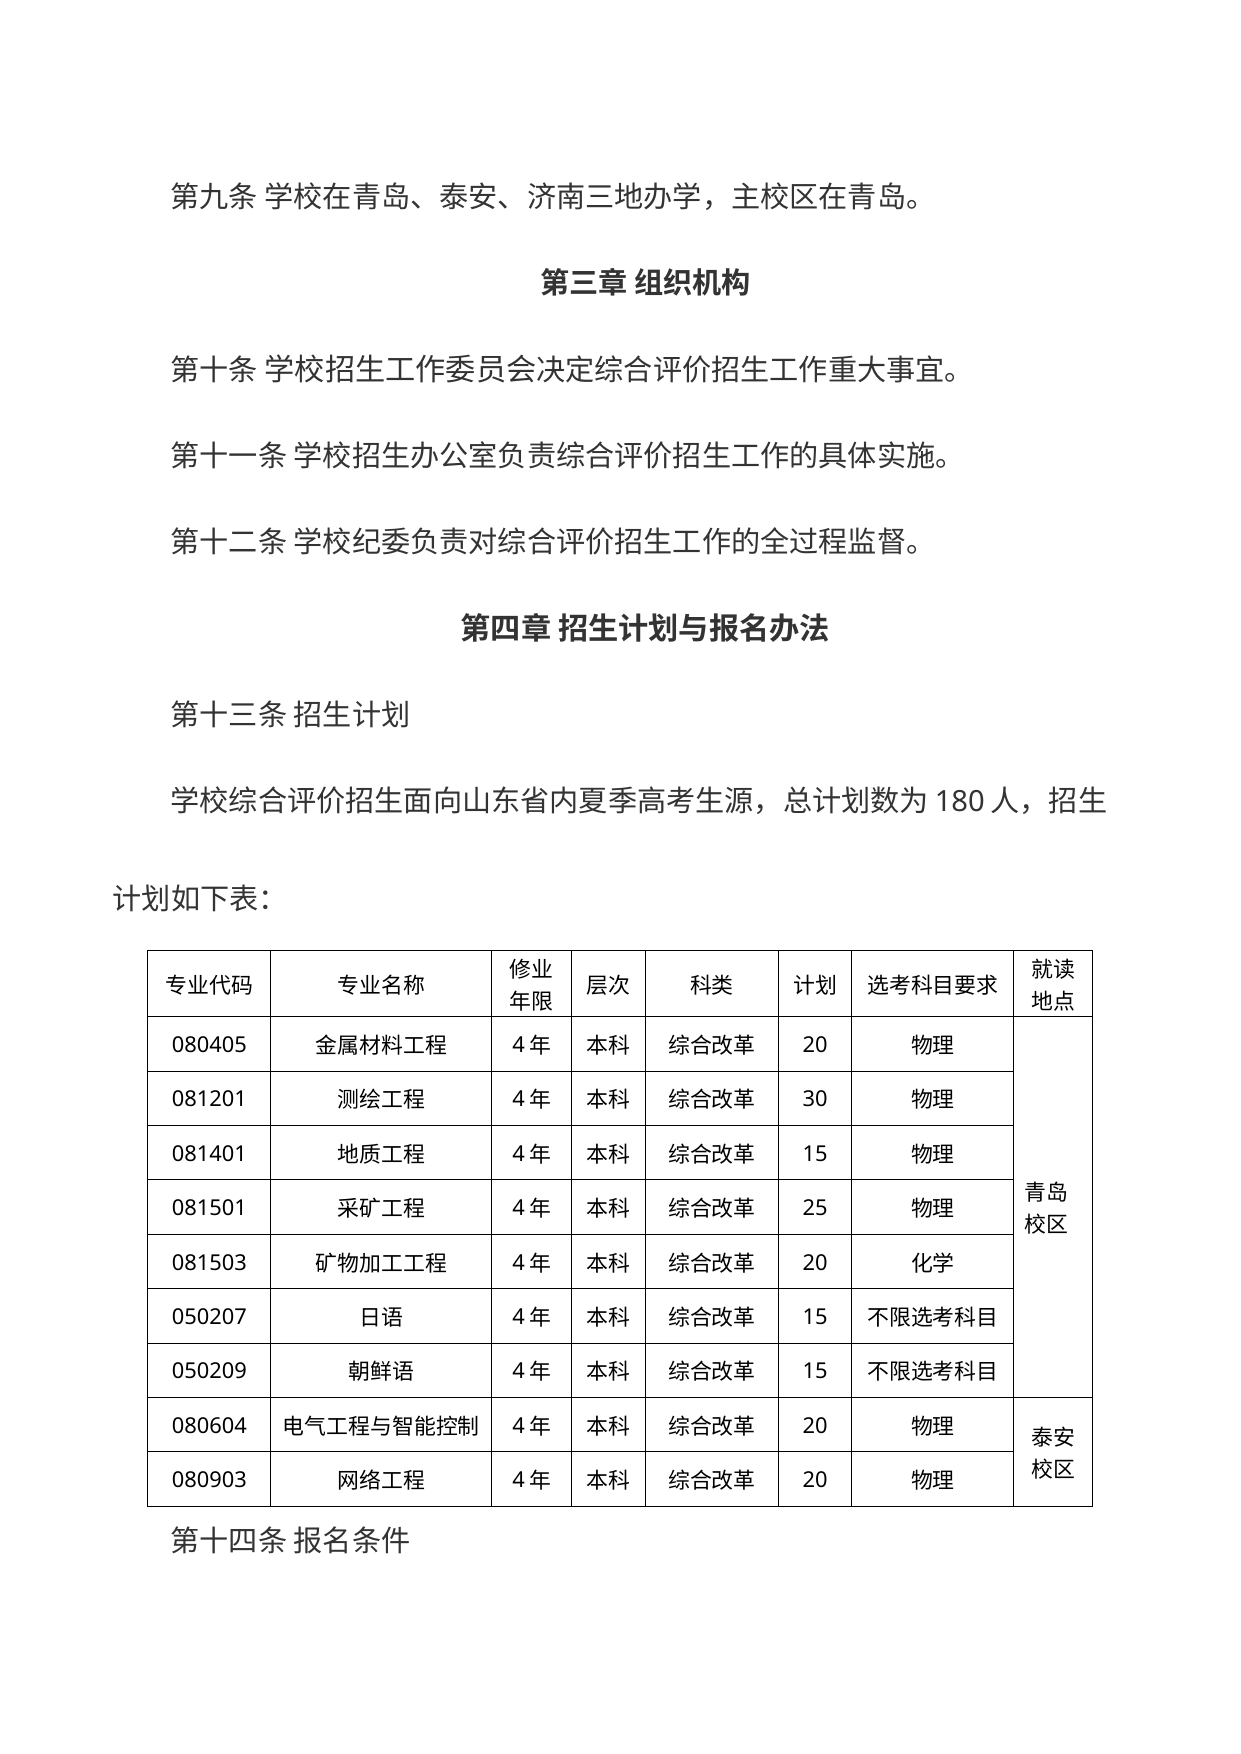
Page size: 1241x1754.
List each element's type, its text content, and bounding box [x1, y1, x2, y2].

table_cell 本科 [572, 1289, 645, 1342]
table_cell 综合改革 [646, 1126, 778, 1179]
table_cell 20 [779, 1235, 851, 1288]
table_header 专业名称 [271, 951, 491, 1016]
text 第三章 组织机构 [112, 248, 1128, 313]
text 第十二条 学校纪委负责对综合评价招生工作的全过程监督。 [112, 507, 1128, 572]
text 第四章 招生计划与报名办法 [112, 593, 1128, 658]
table_cell 物理 [852, 1398, 1013, 1451]
table_cell 朝鲜语 [271, 1344, 491, 1397]
table_cell 综合改革 [646, 1072, 778, 1125]
table_cell 化学 [852, 1235, 1013, 1288]
table_cell 20 [779, 1452, 851, 1506]
table_cell 20 [779, 1398, 851, 1451]
table_cell 050209 [148, 1344, 270, 1397]
table_cell 物理 [852, 1126, 1013, 1179]
table_cell 30 [779, 1072, 851, 1125]
table_header 修业年限 [492, 951, 571, 1016]
table_cell 地质工程 [271, 1126, 491, 1179]
table_header 专业代码 [148, 951, 270, 1016]
table_cell 4年 [492, 1344, 571, 1397]
table_cell 综合改革 [646, 1289, 778, 1342]
table_cell 080604 [148, 1398, 270, 1451]
table_cell 4年 [492, 1289, 571, 1342]
table_cell 4年 [492, 1180, 571, 1234]
table_cell 综合改革 [646, 1344, 778, 1397]
table_cell 4年 [492, 1126, 571, 1179]
table_cell 综合改革 [646, 1398, 778, 1451]
table_cell 物理 [852, 1072, 1013, 1125]
table_cell 081503 [148, 1235, 270, 1288]
table_header 选考科目要求 [852, 951, 1013, 1016]
table_header 计划 [779, 951, 851, 1016]
text 第十条 学校招生工作委员会决定综合评价招生工作重大事宜。 [112, 334, 1128, 399]
table_header 层次 [572, 951, 645, 1016]
table_cell 15 [779, 1344, 851, 1397]
text 第十四条 报名条件 [112, 1507, 1128, 1572]
table_cell 本科 [572, 1344, 645, 1397]
table_cell 综合改革 [646, 1017, 778, 1071]
table_cell 本科 [572, 1452, 645, 1506]
table_cell 080903 [148, 1452, 270, 1506]
table_cell 青岛校区 [1014, 1017, 1092, 1397]
table_cell 泰安校区 [1014, 1398, 1092, 1506]
table_cell 20 [779, 1017, 851, 1071]
table_cell 金属材料工程 [271, 1017, 491, 1071]
text 第十三条 招生计划 [112, 680, 1128, 745]
table_cell 物理 [852, 1452, 1013, 1506]
table_cell 日语 [271, 1289, 491, 1342]
table_cell 物理 [852, 1017, 1013, 1071]
table_cell 081501 [148, 1180, 270, 1234]
table_cell 15 [779, 1289, 851, 1342]
table_header 就读地点 [1014, 951, 1092, 1016]
table_cell 4年 [492, 1072, 571, 1125]
table_cell 本科 [572, 1180, 645, 1234]
table_cell 4年 [492, 1235, 571, 1288]
table_cell 本科 [572, 1235, 645, 1288]
table_cell 4年 [492, 1017, 571, 1071]
text 学校综合评价招生面向山东省内夏季高考生源，总计划数为180人，招生计划如下表： [112, 766, 1128, 929]
table_cell 4年 [492, 1452, 571, 1506]
table_cell 080405 [148, 1017, 270, 1071]
text 第十一条 学校招生办公室负责综合评价招生工作的具体实施。 [112, 421, 1128, 486]
table_cell 电气工程与智能控制 [271, 1398, 491, 1451]
table_cell 081201 [148, 1072, 270, 1125]
table_cell 物理 [852, 1180, 1013, 1234]
table_cell 本科 [572, 1126, 645, 1179]
table_cell 网络工程 [271, 1452, 491, 1506]
table_cell 综合改革 [646, 1180, 778, 1234]
table_cell 本科 [572, 1072, 645, 1125]
table_cell 矿物加工工程 [271, 1235, 491, 1288]
table_cell 综合改革 [646, 1452, 778, 1506]
table_header 科类 [646, 951, 778, 1016]
table_cell 081401 [148, 1126, 270, 1179]
table_cell 4年 [492, 1398, 571, 1451]
table_cell 本科 [572, 1017, 645, 1071]
table_cell 综合改革 [646, 1235, 778, 1288]
table_cell 050207 [148, 1289, 270, 1342]
table_cell 测绘工程 [271, 1072, 491, 1125]
table_cell 本科 [572, 1398, 645, 1451]
table_cell 采矿工程 [271, 1180, 491, 1234]
table_cell 25 [779, 1180, 851, 1234]
table_cell 不限选考科目 [852, 1344, 1013, 1397]
table_cell 15 [779, 1126, 851, 1179]
text 第九条 学校在青岛、泰安、济南三地办学，主校区在青岛。 [112, 162, 1128, 227]
table_cell 不限选考科目 [852, 1289, 1013, 1342]
